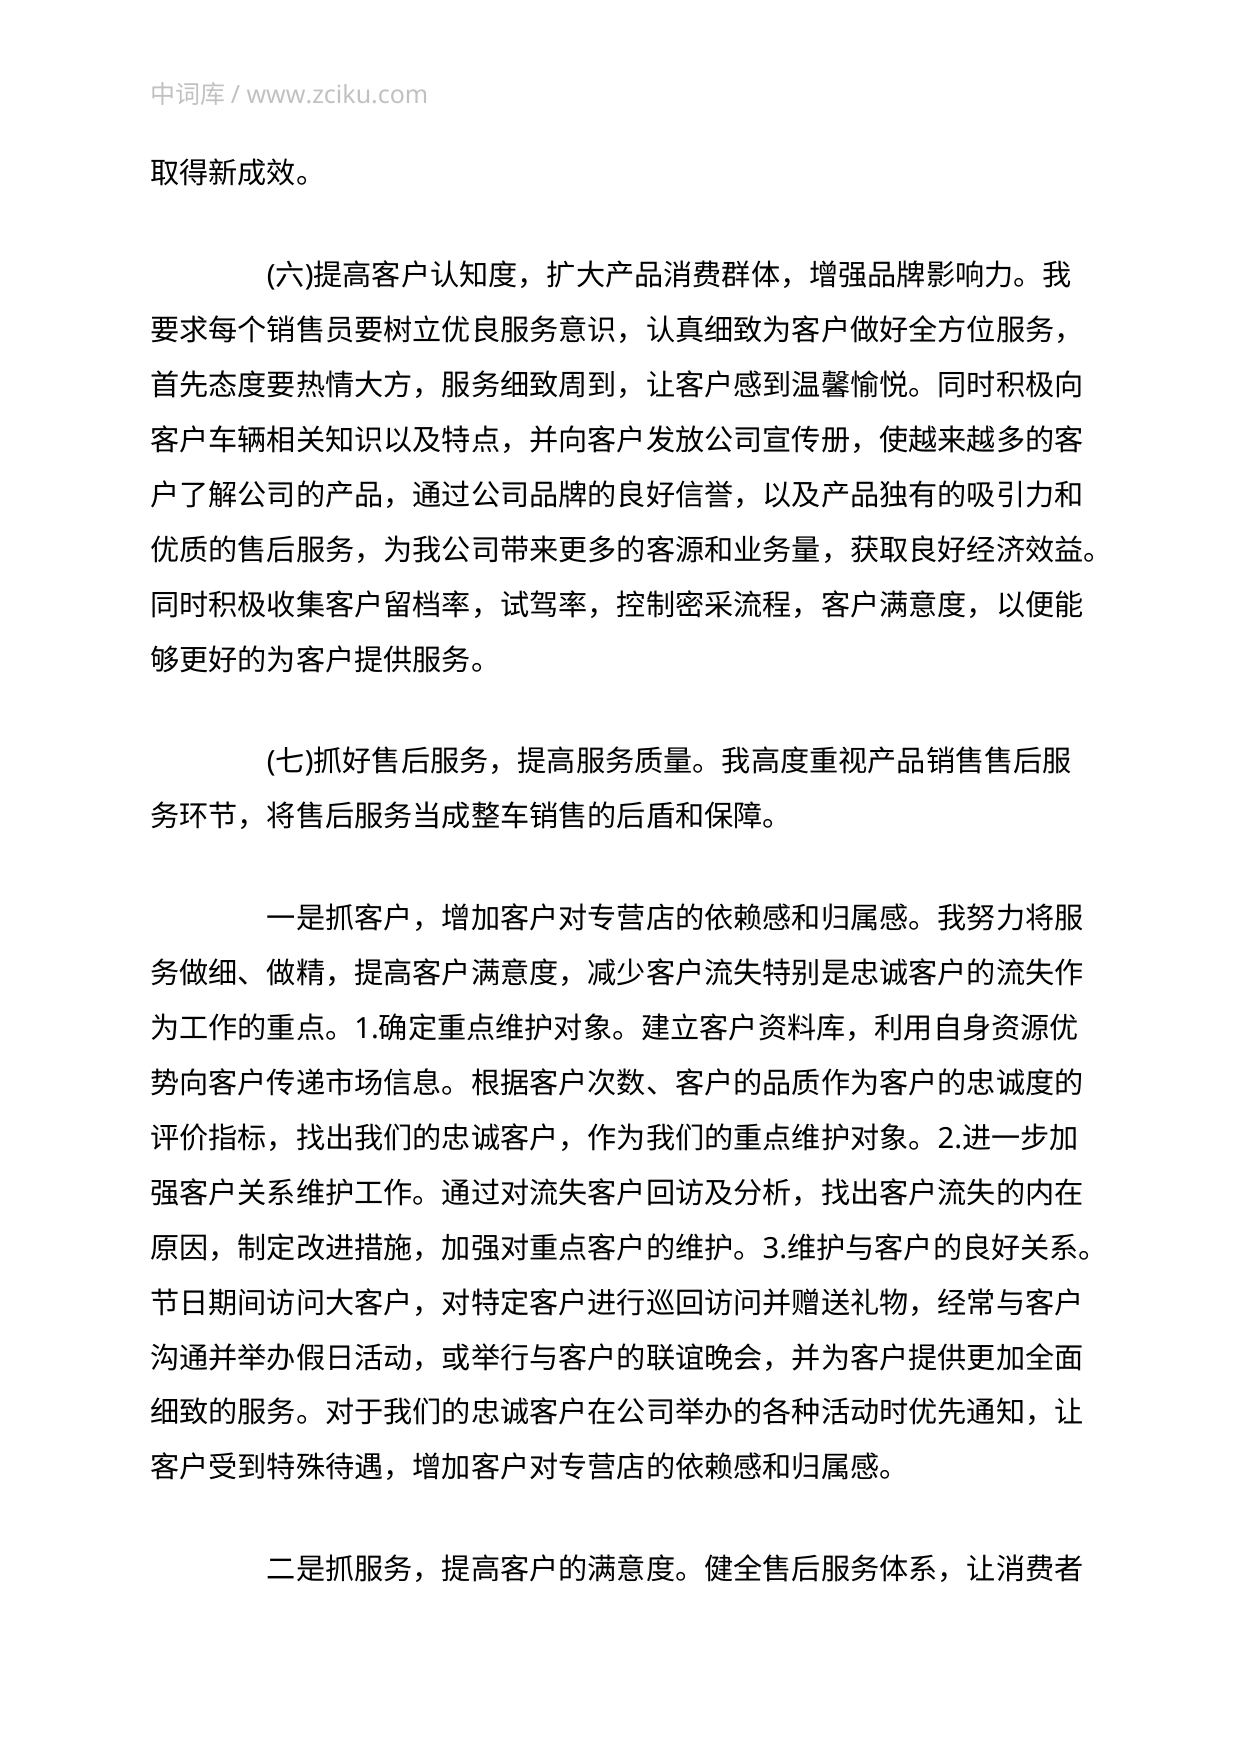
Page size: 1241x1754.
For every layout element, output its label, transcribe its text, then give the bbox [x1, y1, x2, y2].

text (七)抓好售后服务，提高服务质量。我高度重视产品销售售后服务环节，将售后服务当成整车销售的后盾和保障。 [150, 738, 1090, 835]
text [150, 1546, 1090, 1588]
text (六)提高客户认知度，扩大产品消费群体，增强品牌影响力。我要求每个销售员要树立优良服务意识，认真细致为客户做好全方位服务，首先态度要热情大方，服务细致周到，让客户感到温馨愉悦。同时积极向客户车辆相关知识以及特点，并向客户发放公司宣传册，使越来越多的客户了解公司的产品，通过公司品牌的良好信誉，以及产品独有的吸引力和优质的售后服务，为我公司带来更多的客源和业务量，获取良好经济效益。同时积极收集客户留档率，试驾率，控制密采流程，客户满意度，以便能够更好的为客户提供服务。 [150, 252, 1090, 678]
text 一是抓客户，增加客户对专营店的依赖感和归属感。我努力将服务做细、做精，提高客户满意度，减少客户流失特别是忠诚客户的流失作为工作的重点。1.确定重点维护对象。建立客户资料库，利用自身资源优势向客户传递市场信息。根据客户次数、客户的品质作为客户的忠诚度的评价指标，找出我们的忠诚客户，作为我们的重点维护对象。2.进一步加强客户关系维护工作。通过对流失客户回访及分析，找出客户流失的内在原因，制定改进措施，加强对重点客户的维护。3.维护与客户的良好关系。节日期间访问大客户，对特定客户进行巡回访问并赠送礼物，经常与客户沟通并举办假日活动，或举行与客户的联谊晚会，并为客户提供更加全面细致的服务。对于我们的忠诚客户在公司举办的各种活动时优先通知，让客户受到特殊待遇，增加客户对专营店的依赖感和归属感。 [150, 895, 1090, 1486]
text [150, 150, 1090, 192]
